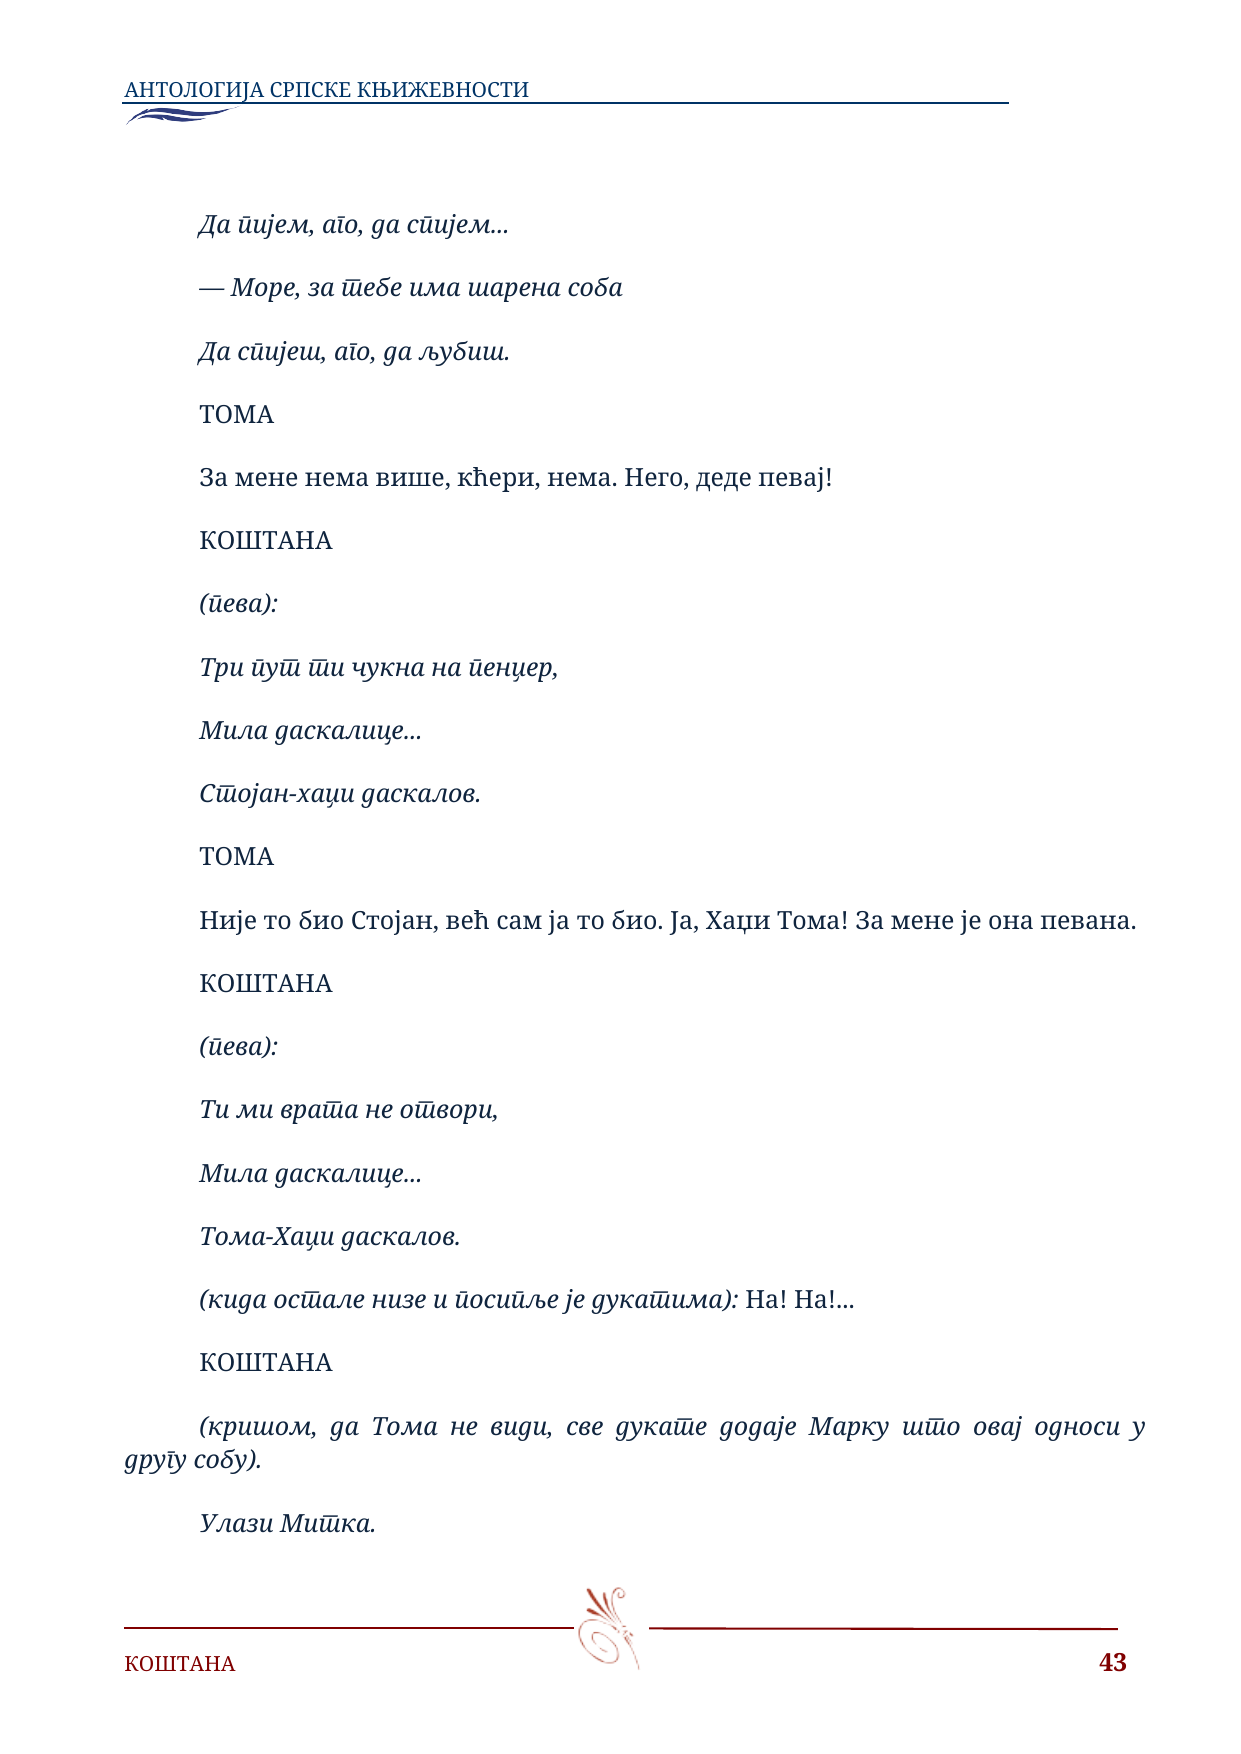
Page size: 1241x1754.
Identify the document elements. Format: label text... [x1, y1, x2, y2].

text КОШТАНА [124, 966, 1146, 999]
text (кида остале низе и посипље је дукатима): На! На!... [124, 1282, 1146, 1316]
text КОШТАНА [124, 523, 1146, 557]
text (пева): [124, 586, 1146, 620]
text Тома-Хаџи даскалов. [124, 1218, 1146, 1252]
text Стојан-хаџи даскалов. [124, 776, 1146, 810]
text (кришом, да Тома не види, све дукате додаје Марку што овај односи у другу собу). [124, 1408, 1146, 1476]
text Ти ми врата не отвори, [124, 1092, 1146, 1126]
text Да спијеш, аго, да љубиш. [124, 333, 1146, 367]
text Није то био Стојан, већ сам ја то био. Ја, Хаџи Тома! За мене је она певана. [124, 902, 1146, 936]
text — Море, за тебе има шарена соба [124, 270, 1146, 304]
text ТОМА [124, 396, 1146, 431]
text КОШТАНА [124, 1345, 1146, 1379]
text Улази Митка. [124, 1505, 1146, 1539]
text За мене нема више, кћери, нема. Него, деде певај! [124, 460, 1146, 494]
text (пева): [124, 1029, 1146, 1063]
text ТОМА [124, 839, 1146, 873]
text Мила даскалице... [124, 1155, 1146, 1189]
text Да пијем, аго, да спијем... [124, 207, 1146, 241]
text Мила даскалице... [124, 713, 1146, 747]
text Три пут ти чукна на пенџер, [124, 649, 1146, 683]
